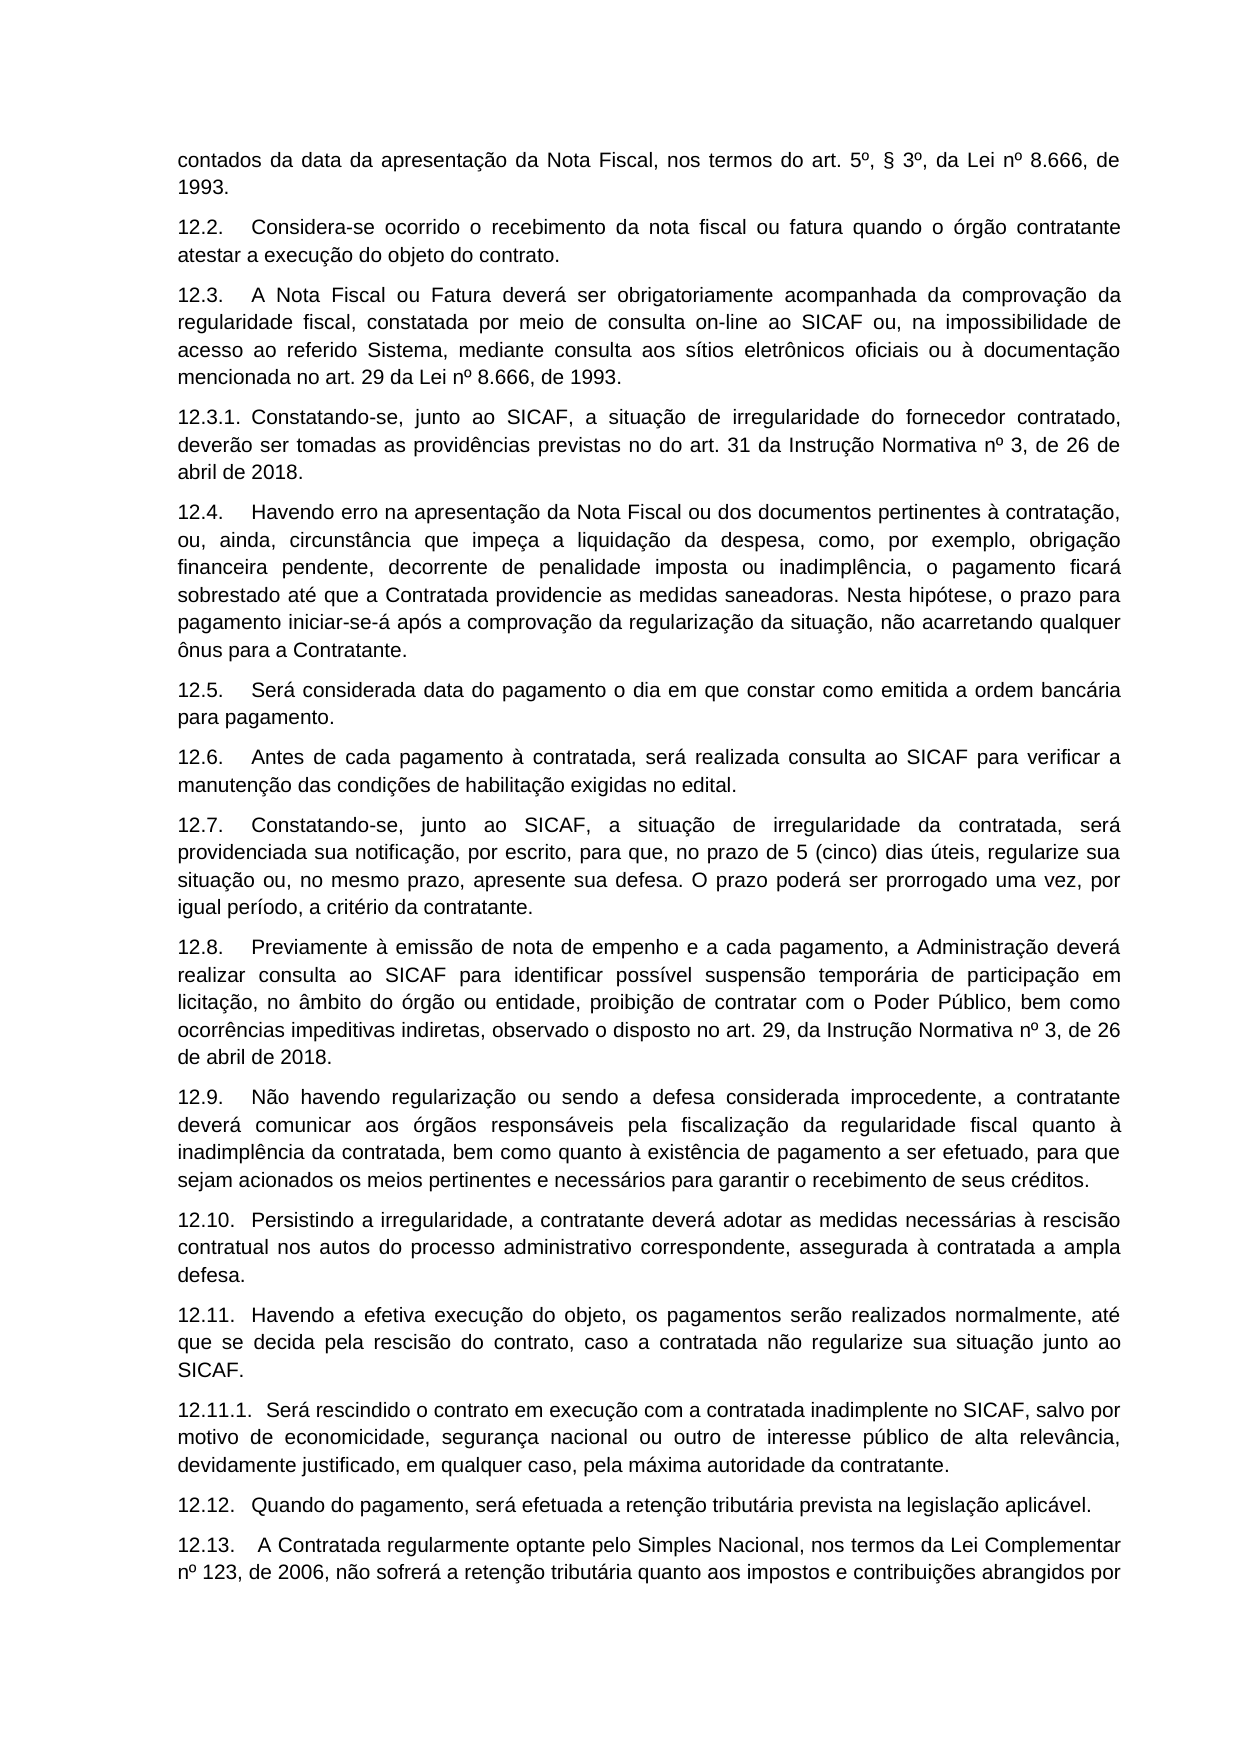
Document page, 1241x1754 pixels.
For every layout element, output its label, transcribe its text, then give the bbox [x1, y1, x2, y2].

list A Nota Fiscal ou Fatura deverá ser obrigatoriamente acompanhada da comprovação da regularidade fiscal, constatada por meio de consulta on-line ao SICAF ou, na impossibilidade de acesso ao referido Sistema, mediante consulta aos sítios eletrônicos oficiais ou à documentação mencionada no art. 29 da Lei nº 8.666, de 1993. [177, 283, 1122, 389]
list Considera-se ocorrido o recebimento da nota fiscal ou fatura quando o órgão contratante atestar a execução do objeto do contrato. [177, 215, 1122, 267]
list Constatando-se, junto ao SICAF, a situação de irregularidade do fornecedor contratado, deverão ser tomadas as providências previstas no do art. 31 da Instrução Normativa nº 3, de 26 de abril de 2018. [177, 405, 1122, 484]
list Havendo erro na apresentação da Nota Fiscal ou dos documentos pertinentes à contratação, ou, ainda, circunstância que impeça a liquidação da despesa, como, por exemplo, obrigação financeira pendente, decorrente de penalidade imposta ou inadimplência, o pagamento ficará sobrestado até que a Contratada providencie as medidas saneadoras. Nesta hipótese, o prazo para pagamento iniciar-se-á após a comprovação da regularização da situação, não acarretando qualquer ônus para a Contratante. [177, 500, 1122, 662]
list Previamente à emissão de nota de empenho e a cada pagamento, a Administração deverá realizar consulta ao SICAF para identificar possível suspensão temporária de participação em licitação, no âmbito do órgão ou entidade, proibição de contratar com o Poder Público, bem como ocorrências impeditivas indiretas, observado o disposto no art. 29, da Instrução Normativa nº 3, de 26 de abril de 2018. [177, 935, 1122, 1069]
list Antes de cada pagamento à contratada, será realizada consulta ao SICAF para verificar a manutenção das condições de habilitação exigidas no edital. [177, 745, 1122, 797]
list Será rescindido o contrato em execução com a contratada inadimplente no SICAF, salvo por motivo de economicidade, segurança nacional ou outro de interesse público de alta relevância, devidamente justificado, em qualquer caso, pela máxima autoridade da contratante. [177, 1398, 1122, 1477]
list Não havendo regularização ou sendo a defesa considerada improcedente, a contratante deverá comunicar aos órgãos responsáveis pela fiscalização da regularidade fiscal quanto à inadimplência da contratada, bem como quanto à existência de pagamento a ser efetuado, para que sejam acionados os meios pertinentes e necessários para garantir o recebimento de seus créditos. [177, 1085, 1122, 1192]
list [177, 148, 1122, 199]
list Constatando-se, junto ao SICAF, a situação de irregularidade da contratada, será providenciada sua notificação, por escrito, para que, no prazo de 5 (cinco) dias úteis, regularize sua situação ou, no mesmo prazo, apresente sua defesa. O prazo poderá ser prorrogado uma vez, por igual período, a critério da contratante. [177, 813, 1122, 919]
list Havendo a efetiva execução do objeto, os pagamentos serão realizados normalmente, até que se decida pela rescisão do contrato, caso a contratada não regularize sua situação junto ao SICAF. [177, 1303, 1122, 1382]
list Quando do pagamento, será efetuada a retenção tributária prevista na legislação aplicável. [177, 1493, 1122, 1517]
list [177, 1533, 1122, 1584]
list Será considerada data do pagamento o dia em que constar como emitida a ordem bancária para pagamento. [177, 678, 1122, 729]
list Persistindo a irregularidade, a contratante deverá adotar as medidas necessárias à rescisão contratual nos autos do processo administrativo correspondente, assegurada à contratada a ampla defesa. [177, 1208, 1122, 1287]
